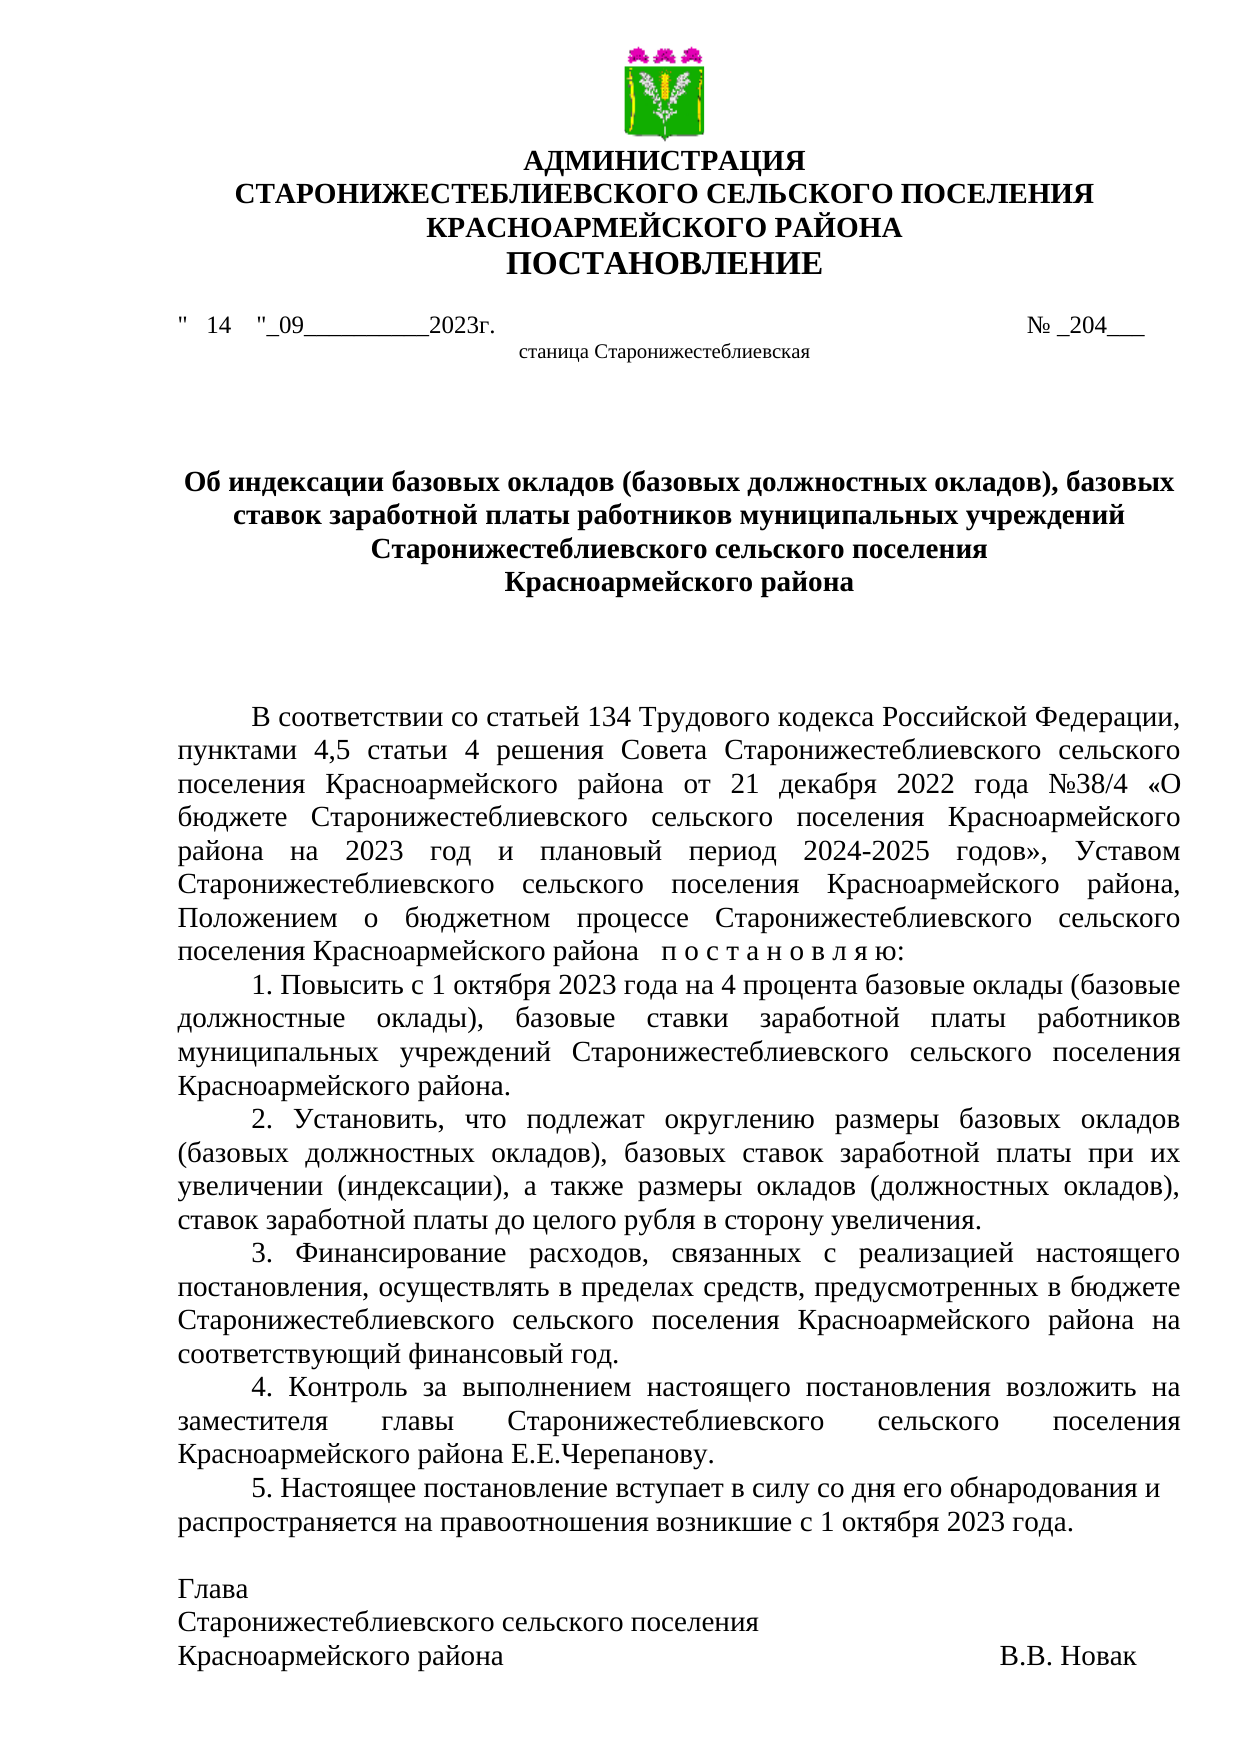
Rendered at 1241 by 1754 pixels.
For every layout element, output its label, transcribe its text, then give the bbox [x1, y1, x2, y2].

text СТАРОНИЖЕСТЕБЛИЕВСКОГО СЕЛЬСКОГО ПОСЕЛЕНИЯ [177, 176, 1152, 210]
text В соответствии со статьей 134 Трудового кодекса Российской Федерации, пунктами 4,5 статьи 4 решения Совета Старонижестеблиевского сельского поселения Красноармейского района от 21 декабря 2022 года №38/4 «О бюджете Старонижестеблиевского сельского поселения Красноармейского района на 2023 год и плановый период 2024-2025 годов», Уставом Старонижестеблиевского сельского поселения Красноармейского района, Положением о бюджетном процессе Старонижестеблиевского сельского поселения Красноармейского района п о с т а н о в л я ю: [177, 699, 1181, 967]
text АДМИНИСТРАЦИЯ [177, 143, 1152, 176]
text Старонижестеблиевского сельского поселения [177, 531, 1181, 564]
text Красноармейского района В.В. Новак [177, 1638, 1181, 1671]
text ПОСТАНОВЛЕНИЕ [177, 243, 1152, 282]
text 2. Установить, что подлежат округлению размеры базовых окладов (базовых должностных окладов), базовых ставок заработной платы при их увеличении (индексации), а также размеры окладов (должностных окладов), ставок заработной платы до целого рубля в сторону увеличения. [177, 1101, 1181, 1235]
text 3. Финансирование расходов, связанных с реализацией настоящего постановления, осуществлять в пределах средств, предусмотренных в бюджете Старонижестеблиевского сельского поселения Красноармейского района на соответствующий финансовый год. [177, 1235, 1181, 1369]
text Красноармейского района [177, 564, 1181, 598]
text Глава [177, 1571, 1181, 1604]
text КРАСНОАРМЕЙСКОГО РАЙОНА [177, 210, 1152, 243]
text 1. Повысить с 1 октября 2023 года на 4 процента базовые оклады (базовые должностные оклады), базовые ставки заработной платы работников муниципальных учреждений Старонижестеблиевского сельского поселения Красноармейского района. [177, 967, 1181, 1101]
text Старонижестеблиевского сельского поселения [177, 1604, 1181, 1638]
picture [624, 44, 705, 143]
text 4. Контроль за выполнением настоящего постановления возложить на заместителя главы Старонижестеблиевского сельского поселения Красноармейского района Е.Е.Черепанову. [177, 1369, 1181, 1470]
text Об индексации базовых окладов (базовых должностных окладов), базовых ставок заработной платы работников муниципальных учреждений [177, 464, 1181, 531]
text " 14 "_09__________2023г. № _204___ [177, 311, 1152, 339]
list 5. Настоящее постановление вступает в силу со дня его обнародования и распространяется на правоотношения возникшие с 1 октября 2023 года. [177, 1470, 1181, 1537]
text станица Старонижестеблиевская [177, 339, 1152, 363]
